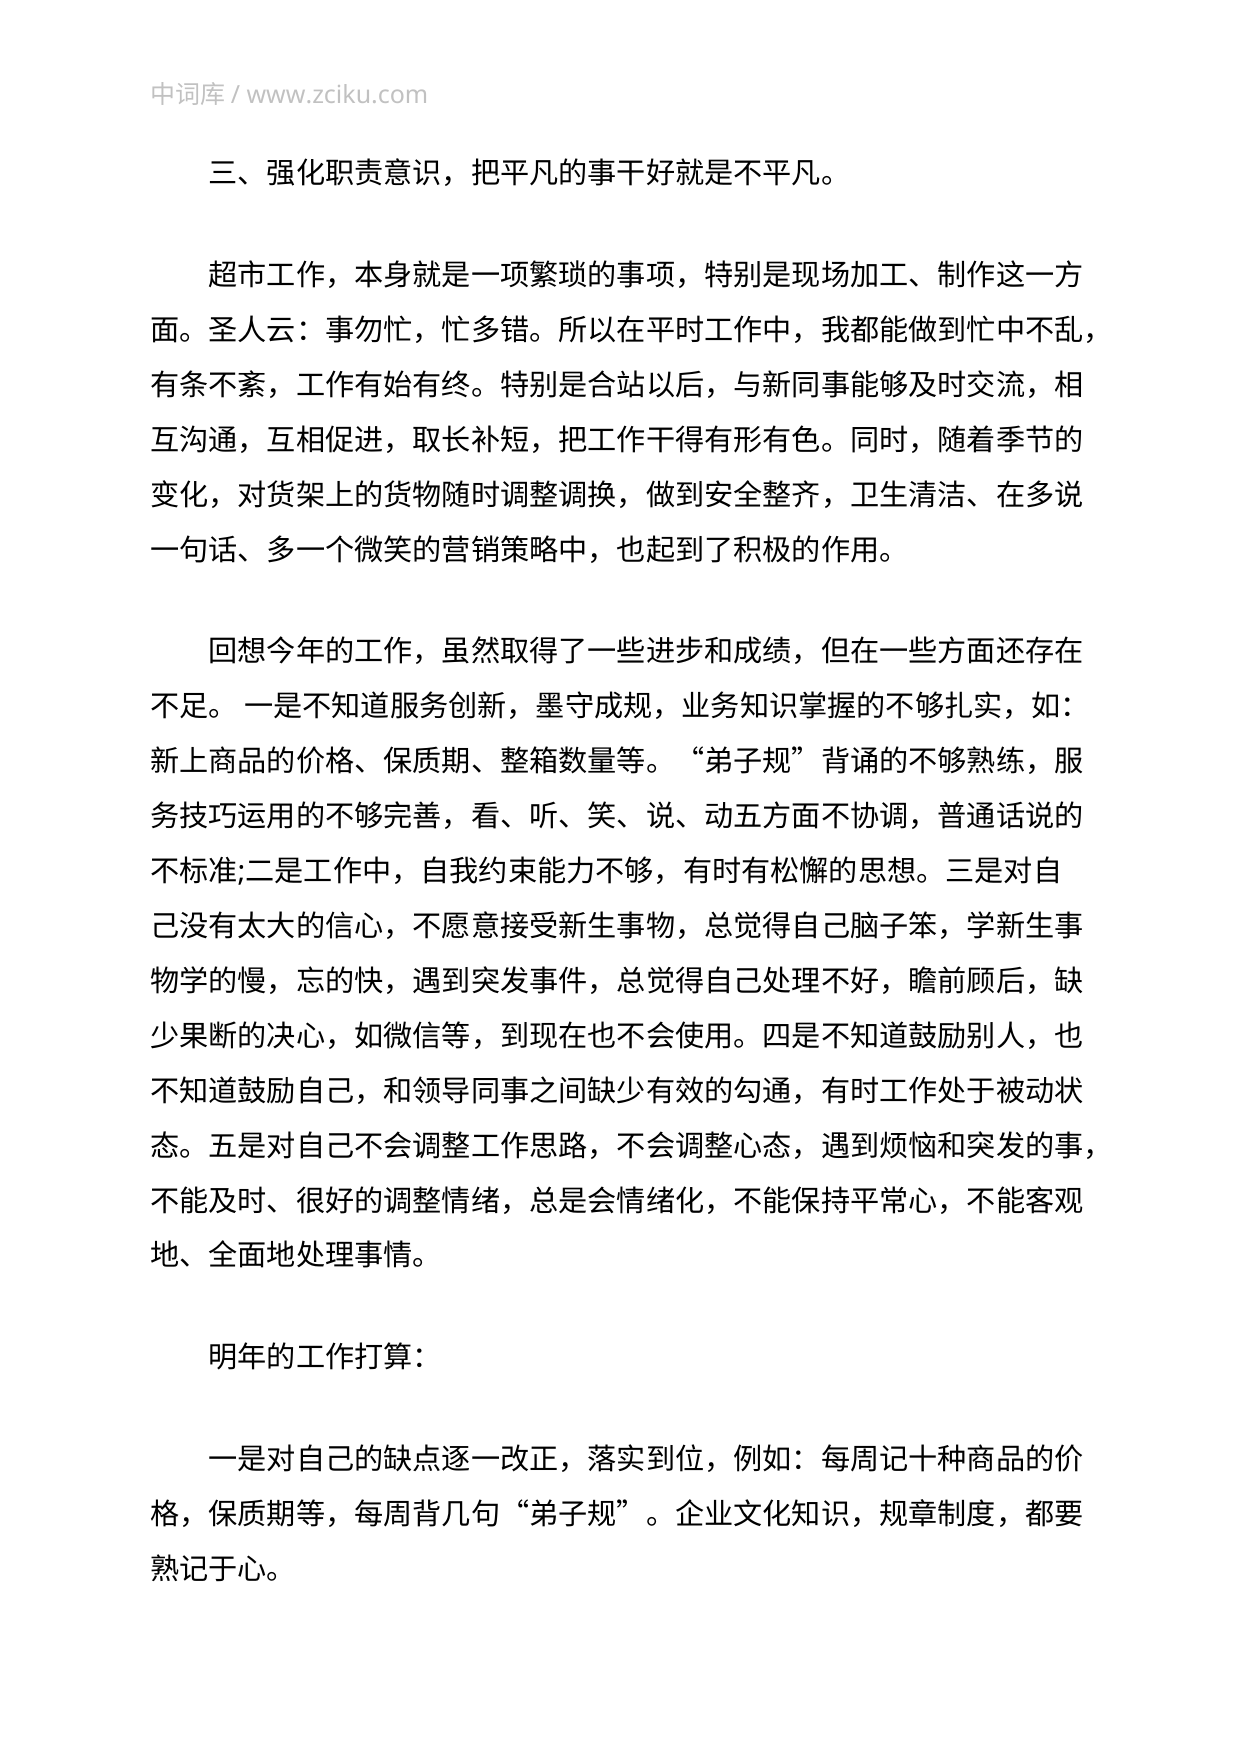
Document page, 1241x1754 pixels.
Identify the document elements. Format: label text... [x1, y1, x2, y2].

text 超市工作，本身就是一项繁琐的事项，特别是现场加工、制作这一方面。圣人云：事勿忙，忙多错。所以在平时工作中，我都能做到忙中不乱，有条不紊，工作有始有终。特别是合站以后，与新同事能够及时交流，相互沟通，互相促进，取长补短，把工作干得有形有色。同时，随着季节的变化，对货架上的货物随时调整调换，做到安全整齐，卫生清洁、在多说一句话、多一个微笑的营销策略中，也起到了积极的作用。 [150, 252, 1090, 568]
text 三、强化职责意识，把平凡的事干好就是不平凡。 [150, 150, 1090, 192]
text 明年的工作打算： [150, 1334, 1090, 1376]
text 一是对自己的缺点逐一改正，落实到位，例如：每周记十种商品的价格，保质期等，每周背几句“弟子规”。企业文化知识，规章制度，都要熟记于心。 [150, 1436, 1090, 1588]
text 回想今年的工作，虽然取得了一些进步和成绩，但在一些方面还存在不足。 一是不知道服务创新，墨守成规，业务知识掌握的不够扎实，如：新上商品的价格、保质期、整箱数量等。“弟子规”背诵的不够熟练，服务技巧运用的不够完善，看、听、笑、说、动五方面不协调，普通话说的不标准;二是工作中，自我约束能力不够，有时有松懈的思想。三是对自己没有太大的信心，不愿意接受新生事物，总觉得自己脑子笨，学新生事物学的慢，忘的快，遇到突发事件，总觉得自己处理不好，瞻前顾后，缺少果断的决心，如微信等，到现在也不会使用。四是不知道鼓励别人，也不知道鼓励自己，和领导同事之间缺少有效的勾通，有时工作处于被动状态。五是对自己不会调整工作思路，不会调整心态，遇到烦恼和突发的事，不能及时、很好的调整情绪，总是会情绪化，不能保持平常心，不能客观地、全面地处理事情。 [150, 628, 1090, 1274]
